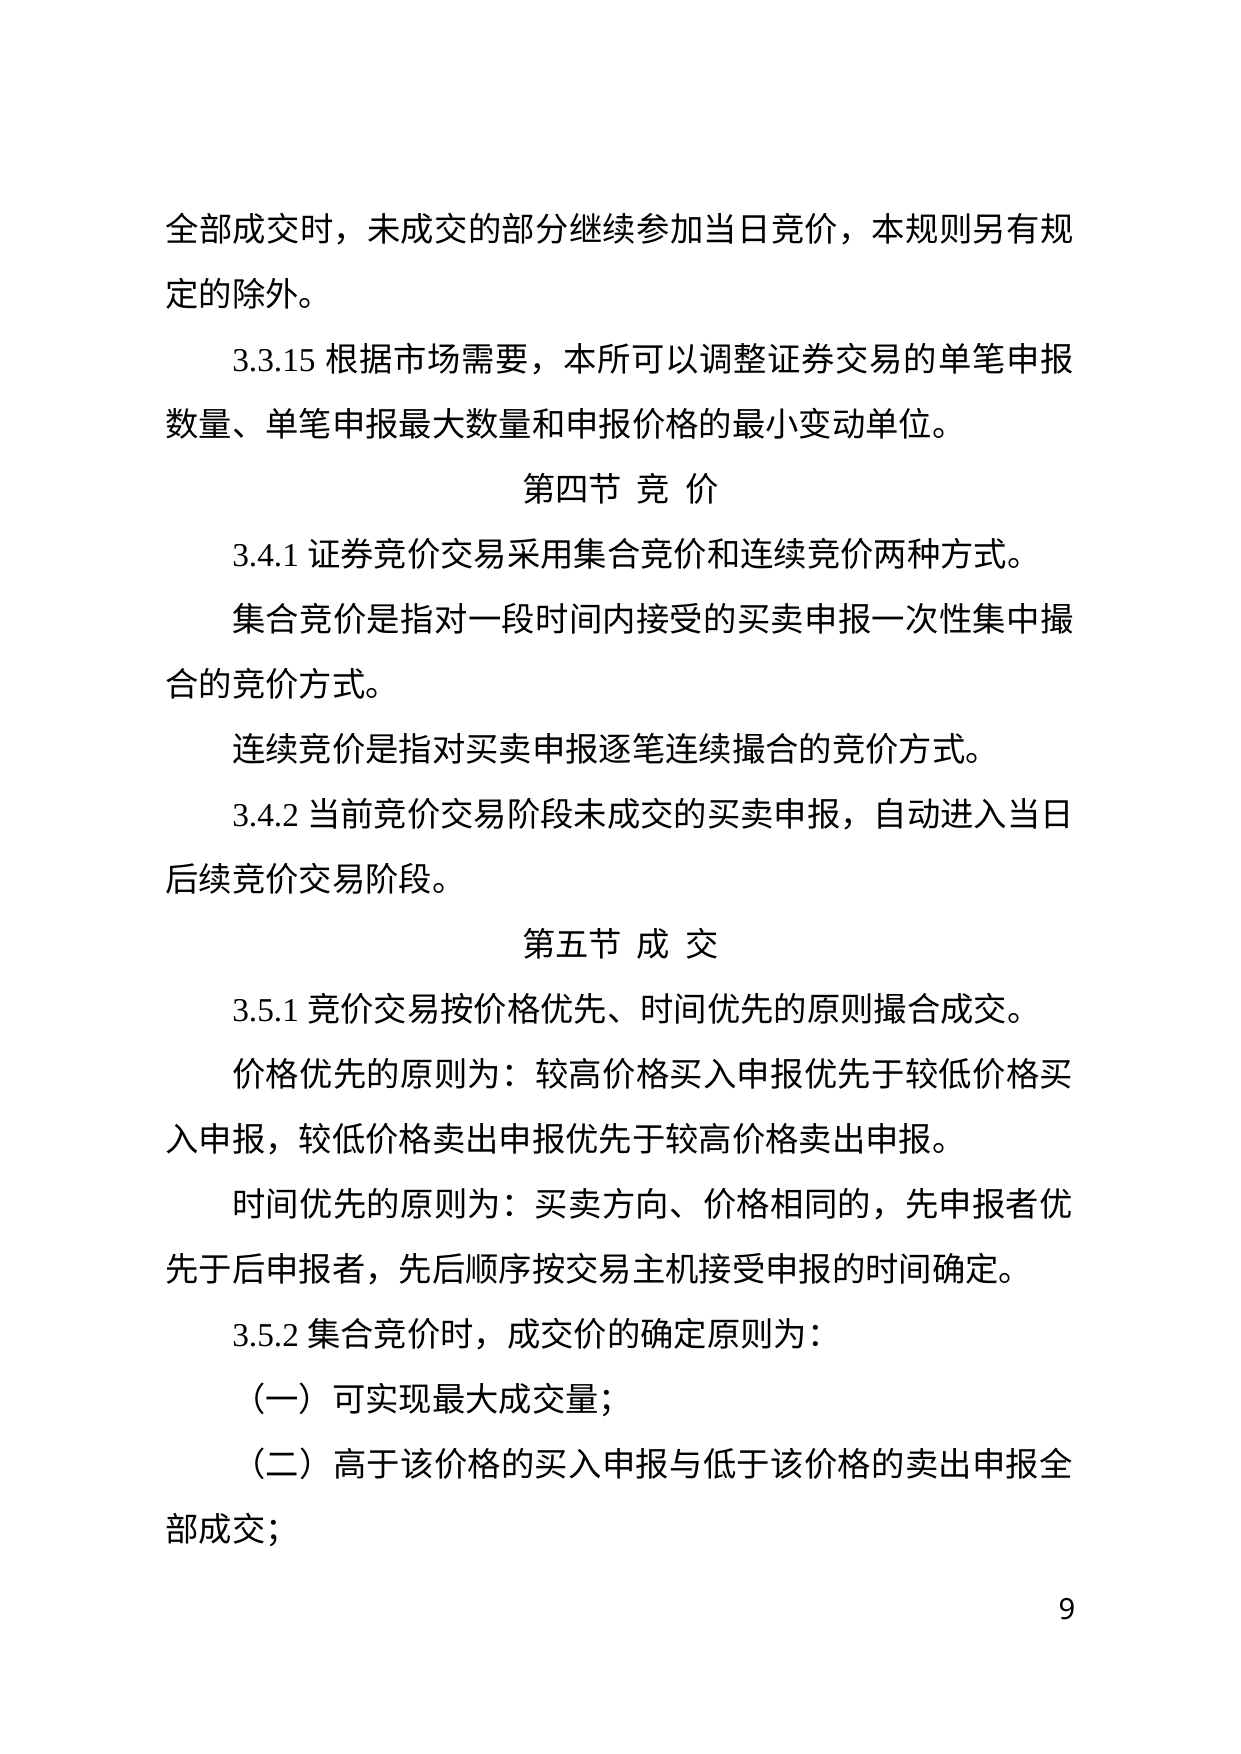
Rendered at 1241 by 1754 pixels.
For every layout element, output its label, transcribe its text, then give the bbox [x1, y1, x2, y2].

text 3.5.1 竞价交易按价格优先、时间优先的原则撮合成交。 [165, 974, 1075, 1039]
subtitle 第五节 成 交 [165, 909, 1075, 974]
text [165, 194, 1075, 324]
text 3.3.15 根据市场需要，本所可以调整证券交易的单笔申报数量、单笔申报最大数量和申报价格的最小变动单位。 [165, 324, 1075, 454]
text 连续竞价是指对买卖申报逐笔连续撮合的竞价方式。 [165, 714, 1075, 779]
text 3.4.1 证券竞价交易采用集合竞价和连续竞价两种方式。 [165, 519, 1075, 584]
text 集合竞价是指对一段时间内接受的买卖申报一次性集中撮合的竞价方式。 [165, 584, 1075, 714]
text 价格优先的原则为：较高价格买入申报优先于较低价格买入申报，较低价格卖出申报优先于较高价格卖出申报。 [165, 1039, 1075, 1169]
subtitle 第四节 竞 价 [165, 454, 1075, 519]
text （二）高于该价格的买入申报与低于该价格的卖出申报全部成交； [165, 1429, 1075, 1559]
text （一）可实现最大成交量； [165, 1364, 1075, 1429]
text 3.4.2 当前竞价交易阶段未成交的买卖申报，自动进入当日后续竞价交易阶段。 [165, 779, 1075, 909]
text 时间优先的原则为：买卖方向、价格相同的，先申报者优先于后申报者，先后顺序按交易主机接受申报的时间确定。 [165, 1169, 1075, 1299]
text 3.5.2 集合竞价时，成交价的确定原则为： [165, 1299, 1075, 1364]
